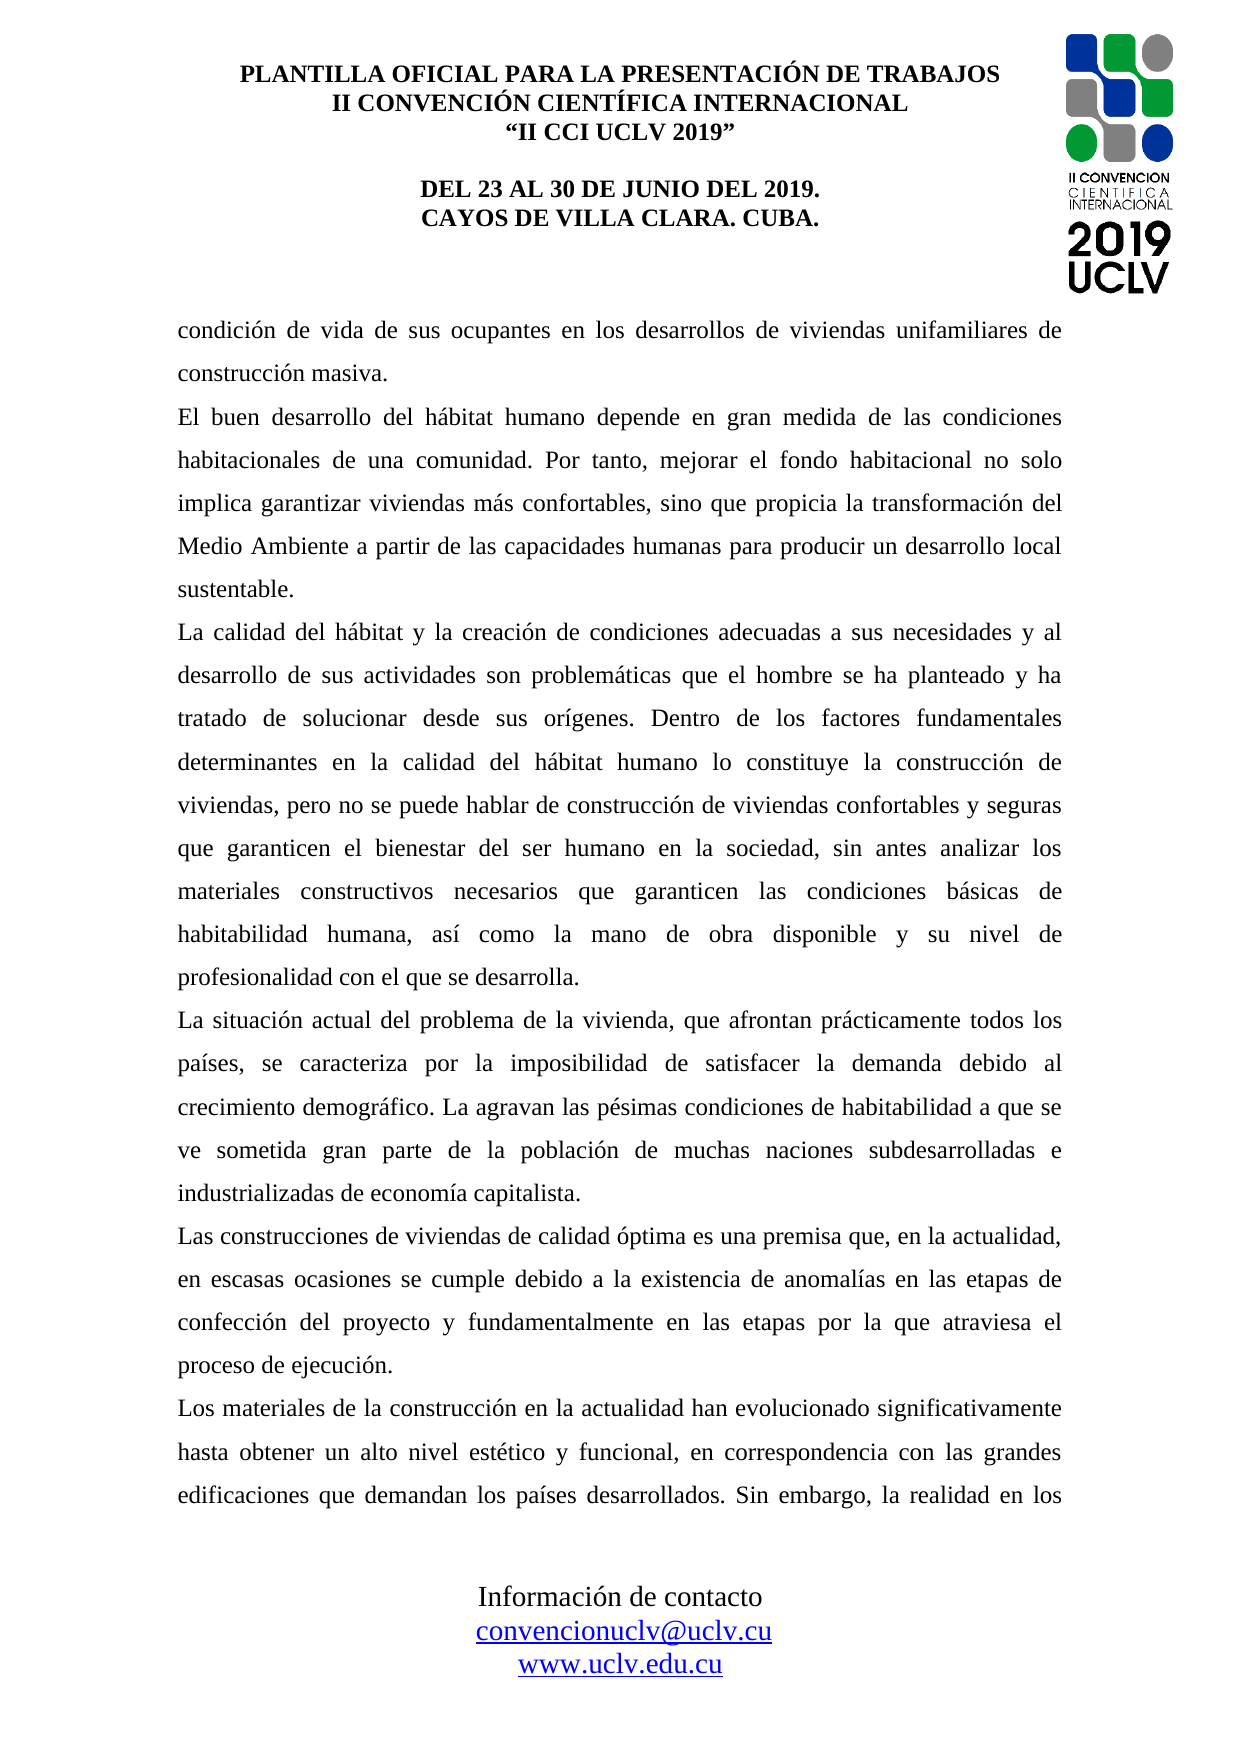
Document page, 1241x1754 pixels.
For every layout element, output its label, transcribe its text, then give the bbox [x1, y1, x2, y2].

picture [1061, 31, 1182, 303]
text La situación actual del problema de la vivienda, que afrontan prácticamente todos los países, se caracteriza por la imposibilidad de satisfacer la demanda debido al crecimiento demográfico. La agravan las pésimas condiciones de habitabilidad a que se ve sometida gran parte de la población de muchas naciones subdesarrolladas e industrializadas de economía capitalista. [177, 1005, 1063, 1207]
text El buen desarrollo del hábitat humano depende en gran medida de las condiciones habitacionales de una comunidad. Por tanto, mejorar el fondo habitacional no solo implica garantizar viviendas más confortables, sino que propicia la transformación del Medio Ambiente a partir de las capacidades humanas para producir un desarrollo local sustentable. [177, 402, 1063, 603]
text Las construcciones de viviendas de calidad óptima es una premisa que, en la actualidad, en escasas ocasiones se cumple debido a la existencia de anomalías en las etapas de confección del proyecto y fundamentalmente en las etapas por la que atraviesa el proceso de ejecución. [177, 1221, 1063, 1379]
text La calidad del hábitat y la creación de condiciones adecuadas a sus necesidades y al desarrollo de sus actividades son problemáticas que el hombre se ha planteado y ha tratado de solucionar desde sus orígenes. Dentro de los factores fundamentales determinantes en la calidad del hábitat humano lo constituye la construcción de viviendas, pero no se puede hablar de construcción de viviendas confortables y seguras que garanticen el bienestar del ser humano en la sociedad, sin antes analizar los materiales constructivos necesarios que garanticen las condiciones básicas de habitabilidad humana, así como la mano de obra disponible y su nivel de profesionalidad con el que se desarrolla. [177, 617, 1063, 991]
